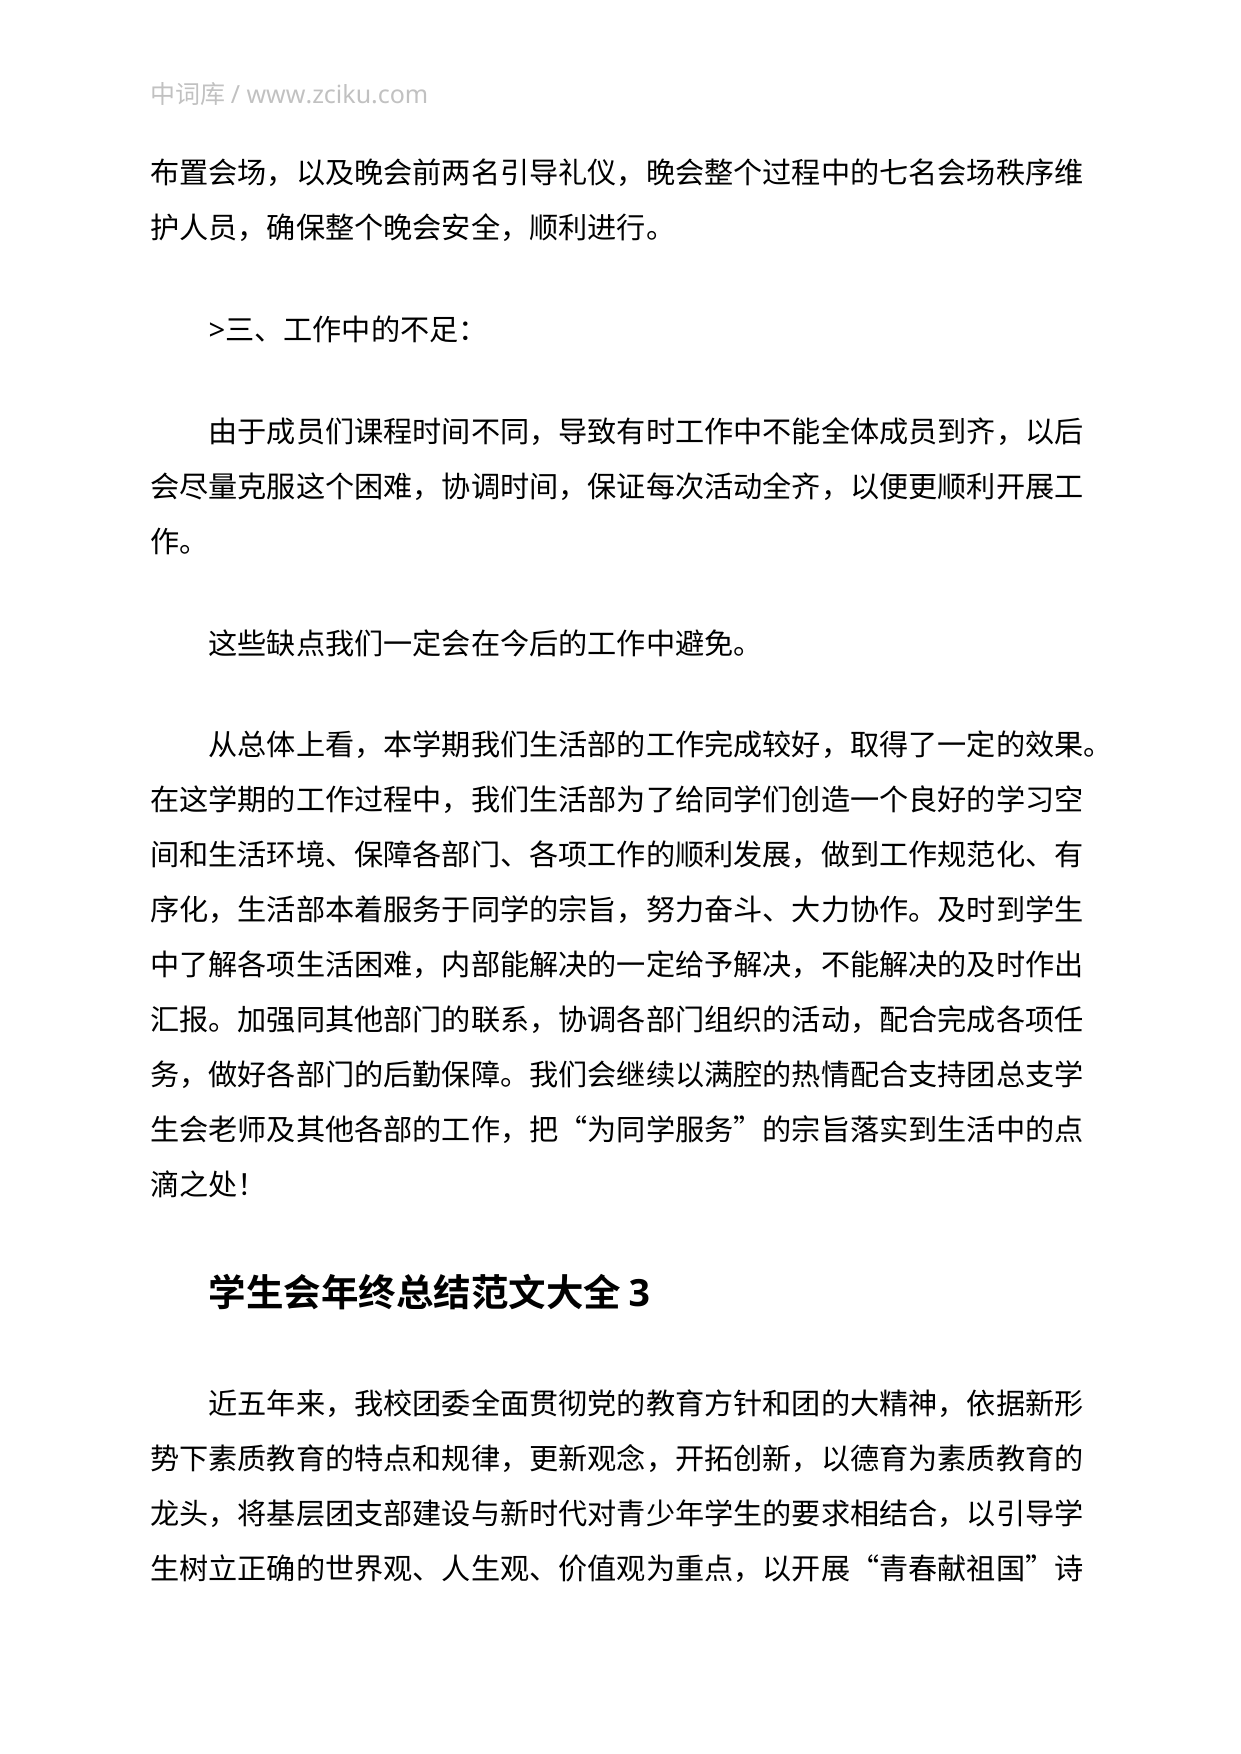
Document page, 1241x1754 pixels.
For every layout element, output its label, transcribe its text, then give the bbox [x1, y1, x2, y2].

text 从总体上看，本学期我们生活部的工作完成较好，取得了一定的效果。在这学期的工作过程中，我们生活部为了给同学们创造一个良好的学习空间和生活环境、保障各部门、各项工作的顺利发展，做到工作规范化、有序化，生活部本着服务于同学的宗旨，努力奋斗、大力协作。及时到学生中了解各项生活困难，内部能解决的一定给予解决，不能解决的及时作出汇报。加强同其他部门的联系，协调各部门组织的活动，配合完成各项任务，做好各部门的后勤保障。我们会继续以满腔的热情配合支持团总支学生会老师及其他各部的工作，把“为同学服务”的宗旨落实到生活中的点滴之处！ [150, 722, 1090, 1203]
text 学生会年终总结范文大全3 [150, 1263, 1090, 1317]
text 这些缺点我们一定会在今后的工作中避免。 [150, 620, 1090, 662]
text >三、工作中的不足： [150, 307, 1090, 349]
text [150, 1381, 1090, 1587]
text 由于成员们课程时间不同，导致有时工作中不能全体成员到齐，以后会尽量克服这个困难，协调时间，保证每次活动全齐，以便更顺利开展工作。 [150, 409, 1090, 561]
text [150, 150, 1090, 247]
